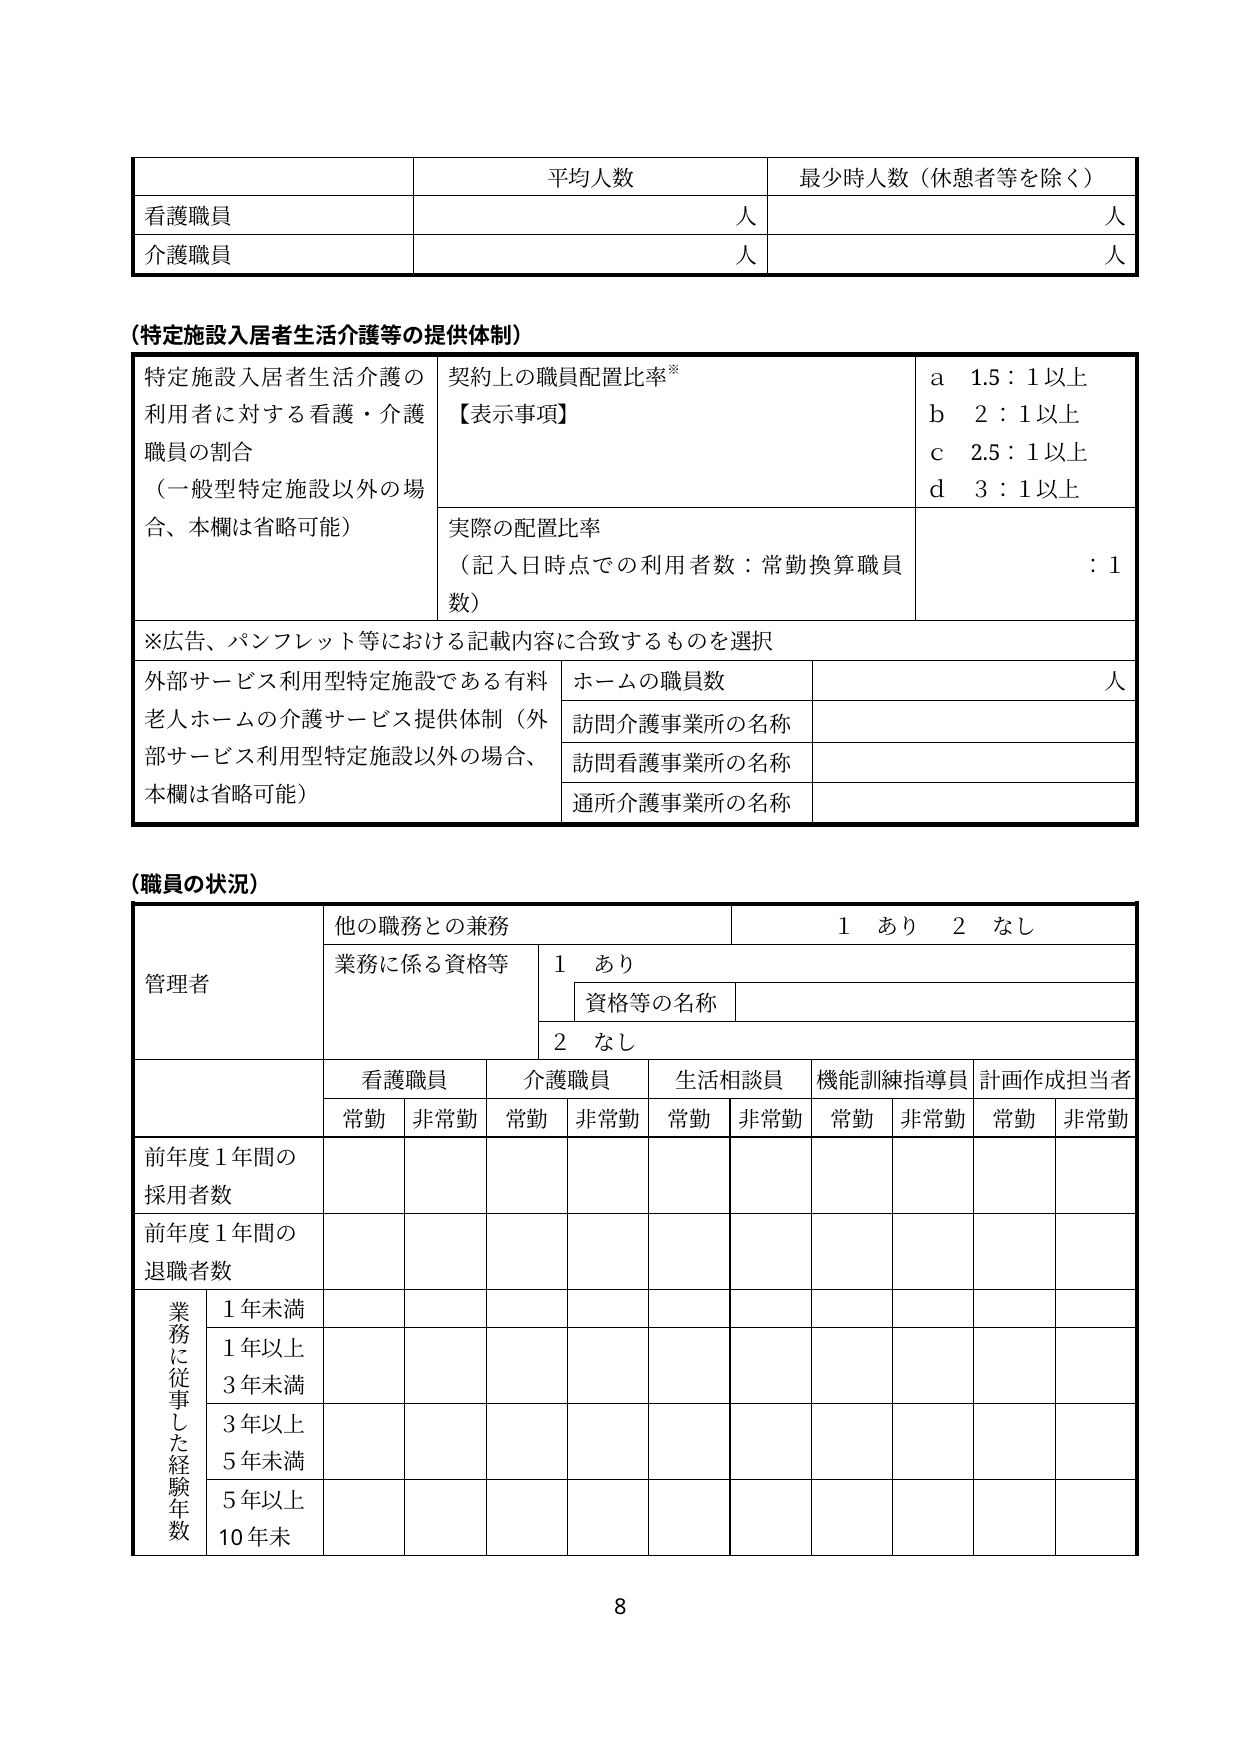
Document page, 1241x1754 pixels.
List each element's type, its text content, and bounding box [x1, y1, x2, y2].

table_cell [405, 1290, 486, 1327]
table_cell [731, 1328, 811, 1403]
table_cell ：１ [916, 508, 1135, 620]
table_cell [812, 1328, 892, 1403]
table_cell [487, 1138, 567, 1212]
table_cell 非常勤 [568, 1099, 648, 1136]
table_cell １年以上３年未満 [207, 1328, 323, 1403]
table_cell [812, 1138, 892, 1212]
table_cell 最少時人数（休憩者等を除く） [768, 158, 1135, 195]
table_cell 常勤 [649, 1099, 729, 1136]
table_cell [324, 1404, 404, 1479]
table_cell [1056, 1404, 1135, 1479]
table_cell [405, 1404, 486, 1479]
table_cell 訪問看護事業所の名称 [562, 743, 812, 782]
table_cell [135, 1060, 323, 1136]
table_cell [324, 1214, 404, 1288]
table_cell [812, 1214, 892, 1288]
table_cell 計画作成担当者 [974, 1060, 1135, 1098]
table_cell 機能訓練指導員 [812, 1060, 973, 1098]
table_cell [813, 701, 1135, 742]
table_cell 人 [414, 196, 767, 234]
table_cell [487, 1290, 567, 1327]
table_cell [1056, 1214, 1135, 1288]
table_cell [324, 1290, 404, 1327]
table_cell [649, 1328, 729, 1403]
table_cell [731, 1214, 811, 1288]
table_cell [736, 983, 1135, 1021]
table_cell [731, 1138, 811, 1212]
table_cell 業務に従事した経験年数に応じた職員の人数 [135, 1290, 206, 1555]
table_cell 通所介護事業所の名称 [562, 783, 812, 822]
table_cell １ あり [539, 945, 1135, 982]
table_cell 訪問介護事業所の名称 [562, 701, 812, 742]
table_cell 常勤 [324, 1099, 404, 1136]
table_cell [405, 1328, 486, 1403]
table_header 特定施設入居者生活介護の利用者に対する看護・介護職員の割合 （一般型特定施設以外の場合、本欄は省略可能） [135, 357, 437, 620]
table_cell [649, 1480, 729, 1555]
table_cell ５年以上10年未満 [207, 1480, 323, 1555]
table_header 管理者 [135, 906, 323, 1059]
table_cell [487, 1404, 567, 1479]
table_cell [812, 1290, 892, 1327]
table_cell [487, 1328, 567, 1403]
table_cell 看護職員 [324, 1060, 486, 1098]
table_cell [568, 1328, 648, 1403]
table_cell 資格等の名称 [575, 983, 735, 1021]
table_cell [649, 1138, 729, 1212]
table_cell 人 [813, 661, 1135, 700]
table_cell ３年以上５年未満 [207, 1404, 323, 1479]
table_header 契約上の職員配置比率※ 【表示事項】 [438, 357, 915, 507]
table_cell [731, 1404, 811, 1479]
table_cell 介護職員 [487, 1060, 648, 1098]
table_header 他の職務との兼務 [324, 906, 731, 944]
table_cell [568, 1138, 648, 1212]
table_cell 人 [768, 196, 1135, 234]
table_cell 平均人数 [414, 158, 767, 195]
table_cell [813, 783, 1135, 822]
table_cell [974, 1480, 1055, 1555]
table_cell [568, 1290, 648, 1327]
table_cell 非常勤 [1056, 1099, 1135, 1136]
table_cell 前年度１年間の採用者数 [135, 1138, 323, 1212]
table_cell 常勤 [974, 1099, 1055, 1136]
table_cell [893, 1328, 973, 1403]
table_cell [649, 1290, 729, 1327]
table_cell 人 [414, 235, 767, 272]
table_cell [1056, 1480, 1135, 1555]
table_cell 非常勤 [731, 1099, 811, 1136]
table_cell [731, 1290, 811, 1327]
table_cell 実際の配置比率 （記入日時点での利用者数：常勤換算職員数） [438, 508, 915, 620]
table_cell [324, 1328, 404, 1403]
table_cell [1056, 1138, 1135, 1212]
table_cell [893, 1404, 973, 1479]
table_cell [974, 1138, 1055, 1212]
table_cell [974, 1214, 1055, 1288]
table_cell [487, 1214, 567, 1288]
table_cell 人 [768, 235, 1135, 272]
table_header １ あり ２ なし [732, 906, 1135, 944]
table_cell 前年度１年間の退職者数 [135, 1214, 323, 1288]
table_cell 生活相談員 [649, 1060, 811, 1098]
table_cell 介護職員 [135, 235, 413, 272]
table_cell 非常勤 [405, 1099, 486, 1136]
table_cell [812, 1404, 892, 1479]
table_cell [812, 1480, 892, 1555]
table_cell [568, 1214, 648, 1288]
table_cell [135, 158, 413, 195]
table_cell [568, 1480, 648, 1555]
table_cell [893, 1138, 973, 1212]
table_cell [324, 1138, 404, 1212]
table_cell [731, 1480, 811, 1555]
table_cell [893, 1290, 973, 1327]
table_cell [813, 743, 1135, 782]
table_cell 看護職員 [135, 196, 413, 234]
table_cell [487, 1480, 567, 1555]
table_cell 非常勤 [893, 1099, 973, 1136]
table_cell 業務に係る資格等 [324, 945, 538, 1059]
table_cell [974, 1290, 1055, 1327]
table_cell [324, 1480, 404, 1555]
table_cell [649, 1214, 729, 1288]
table_cell ホームの職員数 [562, 661, 812, 700]
table_cell [649, 1404, 729, 1479]
table_cell １年未満 [207, 1290, 323, 1327]
table_cell 常勤 [487, 1099, 567, 1136]
table_cell [893, 1480, 973, 1555]
table_cell 常勤 [812, 1099, 892, 1136]
table_cell [568, 1404, 648, 1479]
table_cell ２ なし [539, 1022, 1135, 1059]
table_cell ※広告、パンフレット等における記載内容に合致するものを選択 [135, 621, 1135, 660]
table_cell [1056, 1328, 1135, 1403]
table_cell [405, 1480, 486, 1555]
table_cell [539, 982, 574, 1021]
table_header ａ 1.5：１以上 ｂ ２：１以上 ｃ 2.5：１以上 ｄ ３：１以上 [916, 357, 1135, 507]
table_cell [974, 1328, 1055, 1403]
table_cell [405, 1214, 486, 1288]
text （職員の状況） [118, 864, 1122, 901]
text （特定施設入居者生活介護等の提供体制） [118, 315, 1122, 352]
table_cell [893, 1214, 973, 1288]
table_cell [974, 1404, 1055, 1479]
table_cell 外部サービス利用型特定施設である有料老人ホームの介護サービス提供体制（外部サービス利用型特定施設以外の場合、本欄は省略可能） [135, 661, 561, 822]
table_cell [405, 1138, 486, 1212]
table_cell [1056, 1290, 1135, 1327]
